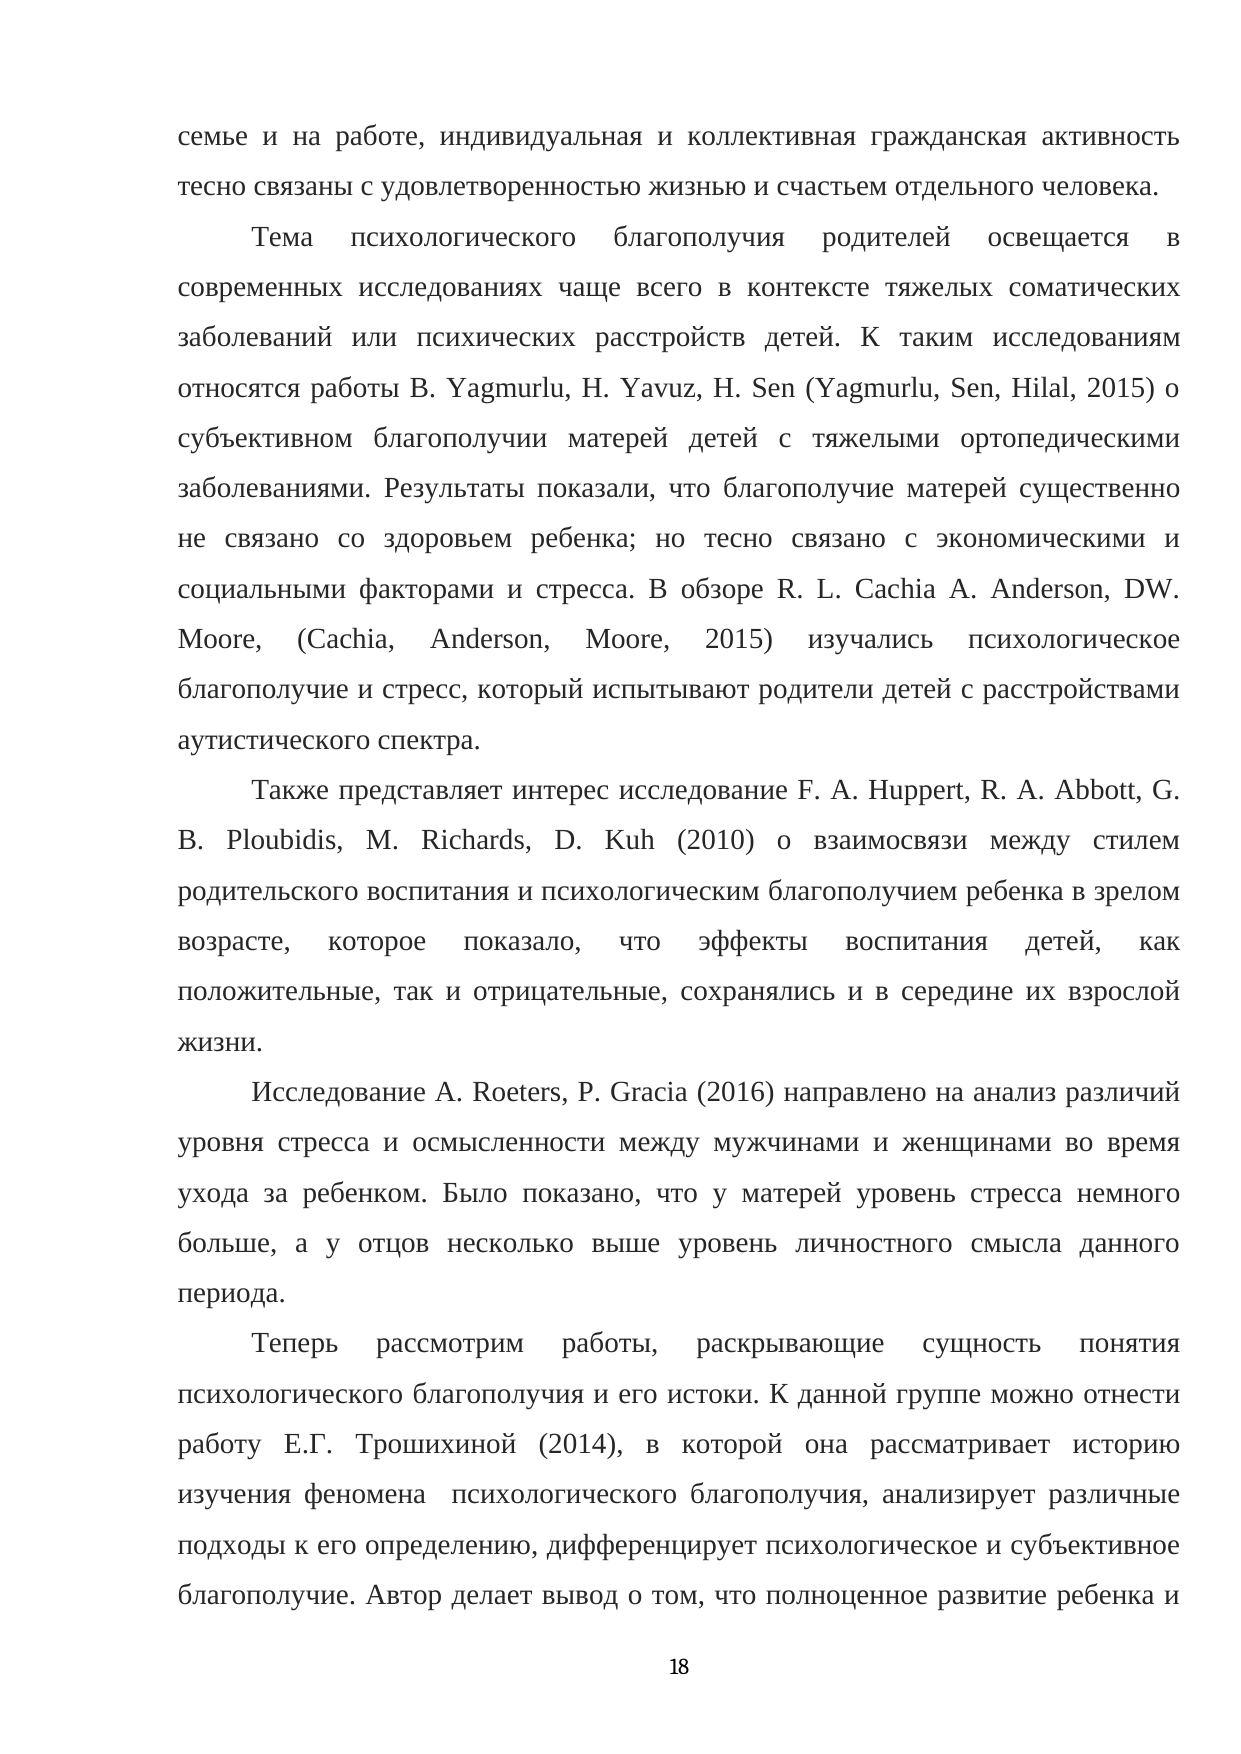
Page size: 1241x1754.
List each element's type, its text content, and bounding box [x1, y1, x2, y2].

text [177, 1326, 1181, 1611]
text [177, 118, 1181, 202]
text Тема психологического благополучия родителей освещается в современных исследованиях чаще всего в контексте тяжелых соматических заболеваний или психических расстройств детей. К таким исследованиям относятся работы B. Yagmurlu, H. Yavuz, H. Sen (Yagmurlu, Sen, Hilal, 2015) о субъективном благополучии матерей детей с тяжелыми ортопедическими заболеваниями. Результаты показали, что благополучие матерей существенно не связано со здоровьем ребенка; но тесно связано с экономическими и социальными факторами и стресса. В обзоре R. L. Cachia А. Anderson, DW. Moore, (Cachia, Anderson, Moore, 2015) изучались психологическое благополучие и стресс, который испытывают родители детей с расстройствами аутистического спектра. [177, 219, 1181, 755]
text Также представляет интерес исследование F. A. Huppert, R. A. Abbott, G. B. Ploubidis, M. Richards, D. Kuh (2010) о взаимосвязи между стилем родительского воспитания и психологическим благополучием ребенка в зрелом возрасте, которое показало, что эффекты воспитания детей, как положительные, так и отрицательные, сохранялись и в середине их взрослой жизни. [177, 772, 1181, 1057]
text Исследование А. Roeters, Р. Gracia (2016) направлено на анализ различий уровня стресса и осмысленности между мужчинами и женщинами во время ухода за ребенком. Было показано, что у матерей уровень стресса немного больше, а у отцов несколько выше уровень личностного смысла данного периода. [177, 1074, 1181, 1309]
